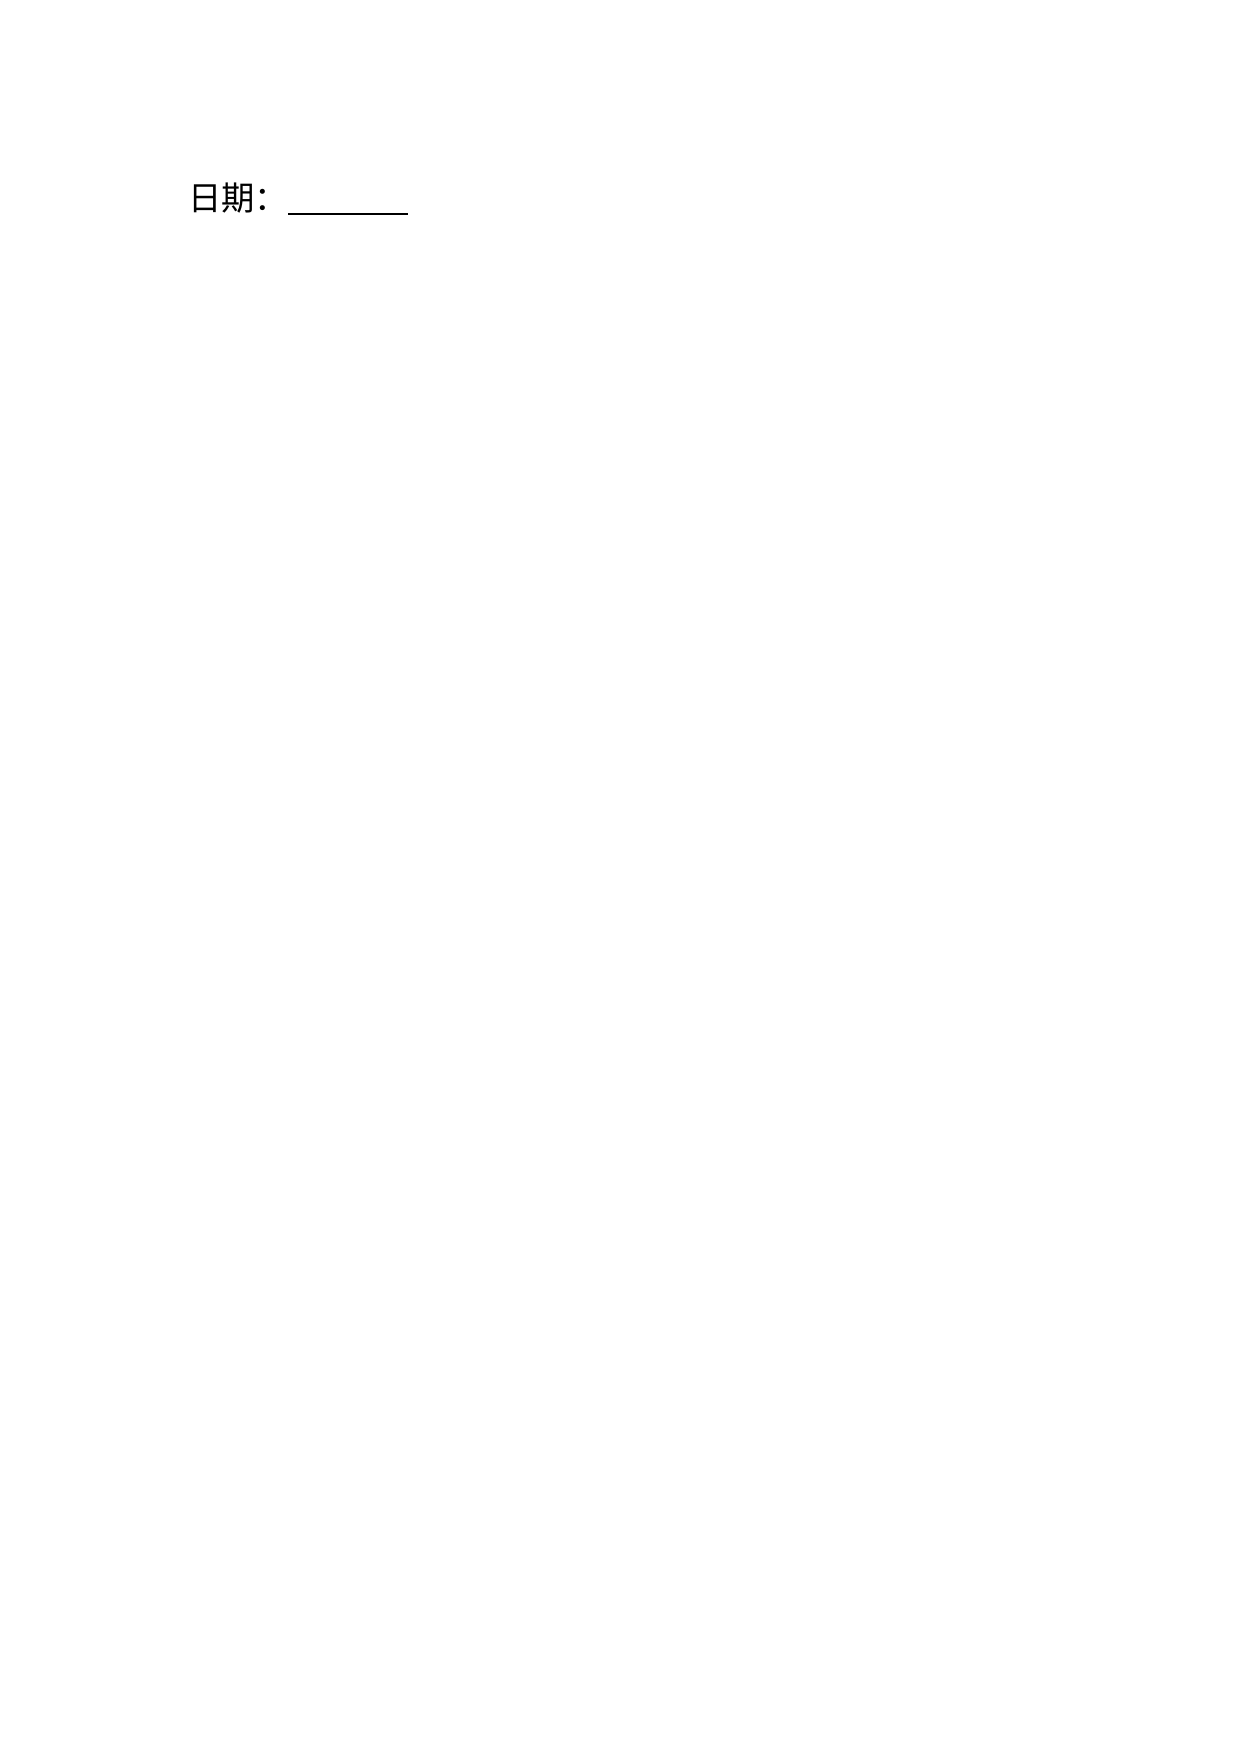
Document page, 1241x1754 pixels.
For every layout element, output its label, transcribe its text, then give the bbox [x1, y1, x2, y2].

text 日期： [188, 162, 1052, 229]
